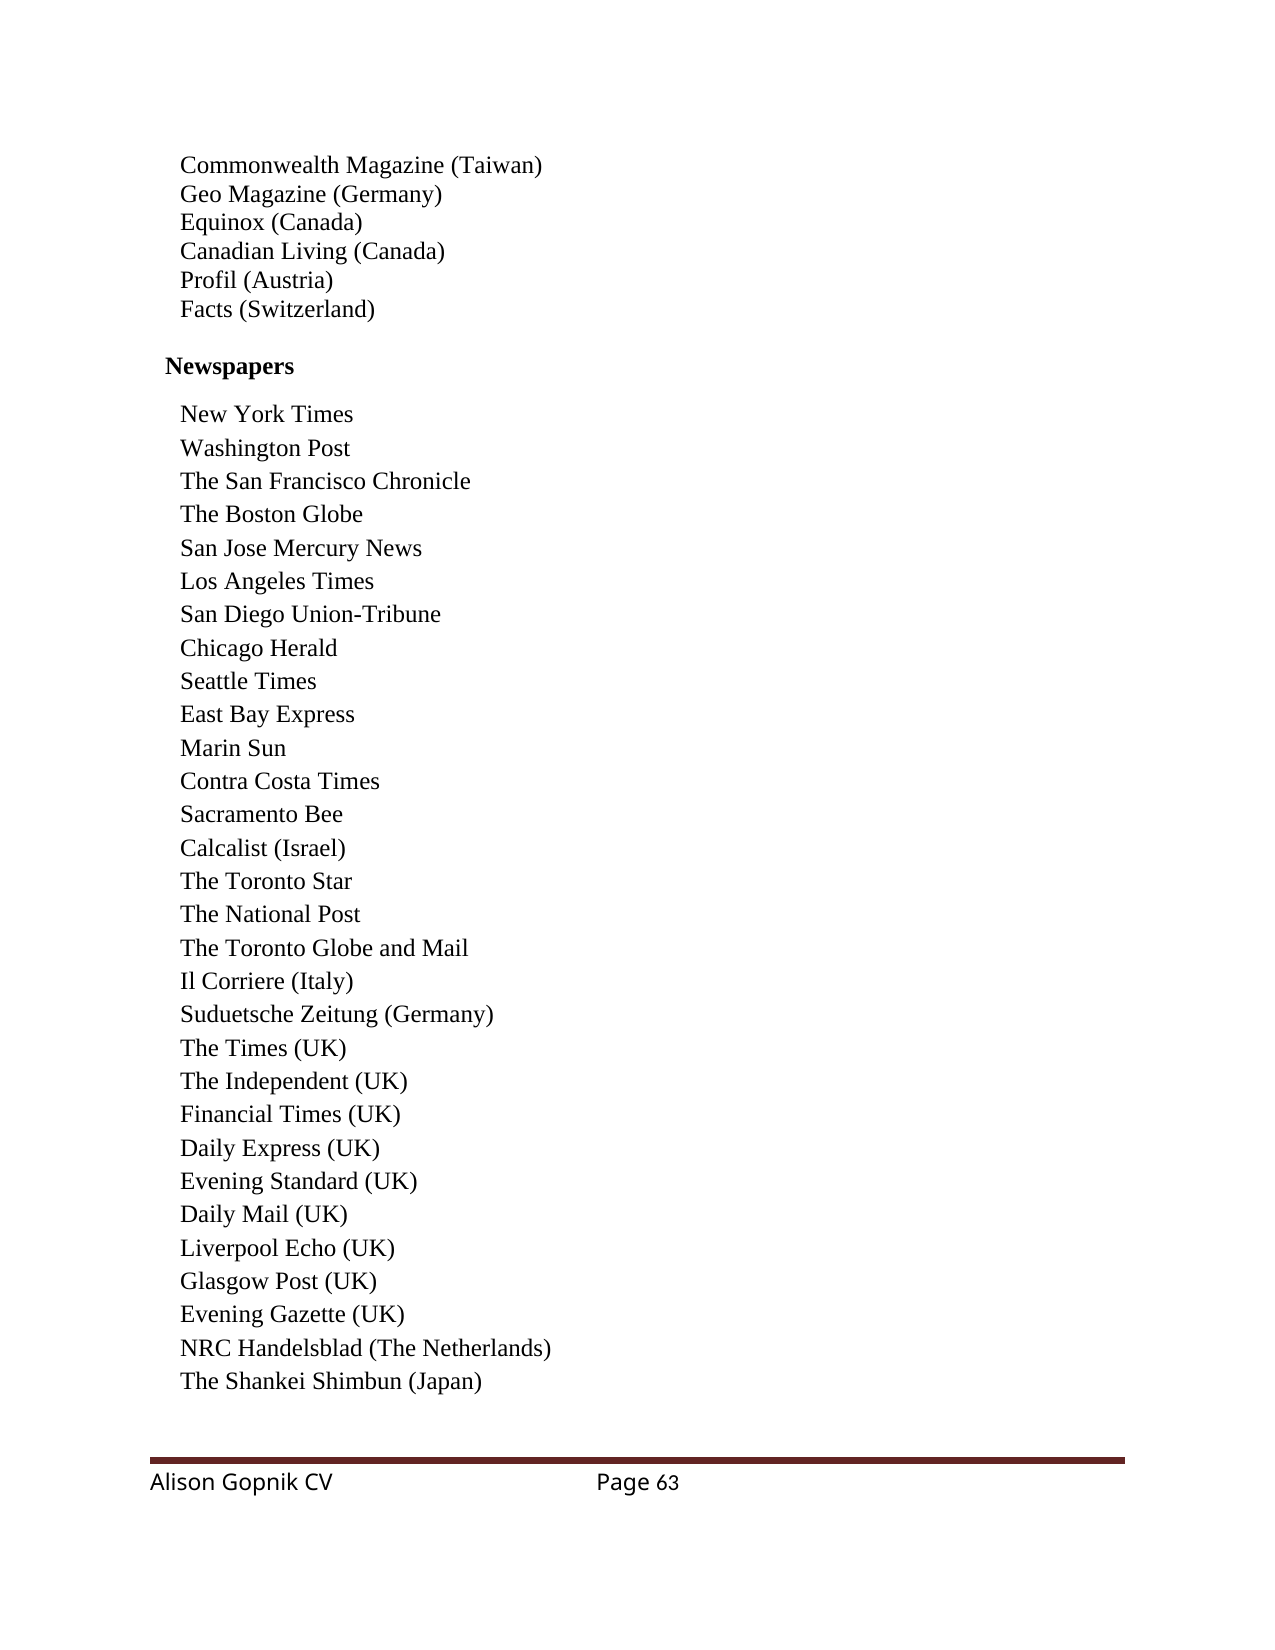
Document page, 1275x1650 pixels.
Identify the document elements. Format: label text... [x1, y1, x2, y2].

text Commonwealth Magazine (Taiwan) [180, 150, 1125, 179]
text Seattle Times [180, 666, 1125, 695]
text The Boston Globe [180, 499, 1125, 528]
text New York Times [180, 399, 1125, 428]
text East Bay Express [180, 699, 1125, 728]
text Sacramento Bee Calcalist (Israel) The Toronto Star The National Post The Toronto Globe and Mail Il Corriere (Italy) Suduetsche Zeitung (Germany) The Times (UK) The Independent (UK) Financial Times (UK) Daily Express (UK) Evening Standard (UK) Daily Mail (UK) Liverpool Echo (UK) Glasgow Post (UK) Evening Gazette (UK) NRC Handelsblad (The Netherlands) The Shankei Shimbun (Japan) [180, 799, 1125, 1395]
text Equinox (Canada) [180, 207, 1125, 236]
text San Jose Mercury News [180, 533, 1125, 562]
text San Diego Union-Tribune [180, 599, 1125, 628]
text Washington Post [180, 433, 1125, 462]
text Geo Magazine (Germany) [180, 179, 1125, 207]
text Facts (Switzerland) [180, 294, 1125, 322]
text Profil (Austria) [180, 265, 1125, 294]
text Marin Sun [180, 733, 1125, 762]
text Los Angeles Times [180, 566, 1125, 595]
text Chicago Herald [180, 633, 1125, 662]
text The San Francisco Chronicle [180, 466, 1125, 495]
text Newspapers [165, 351, 1125, 380]
text Contra Costa Times [180, 766, 1125, 795]
text Canadian Living (Canada) [180, 236, 1125, 265]
